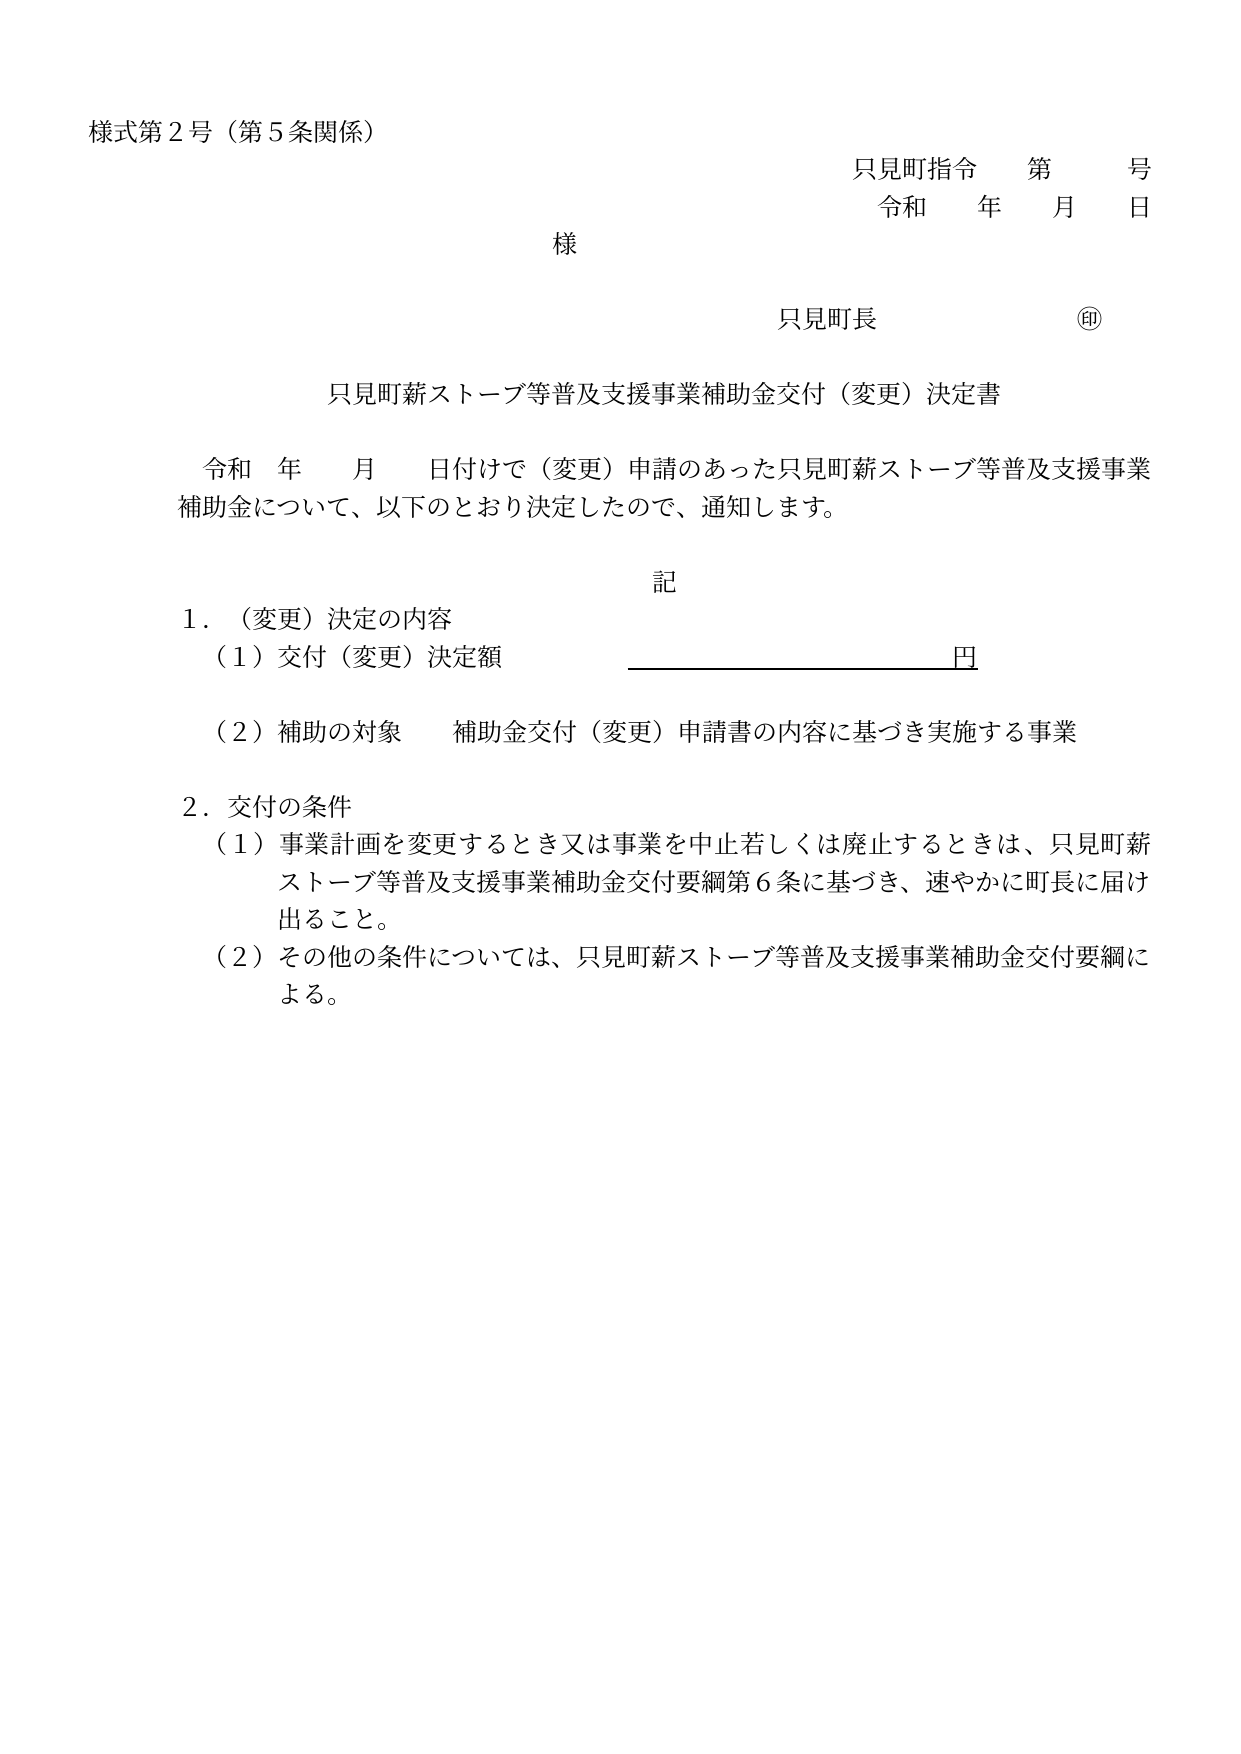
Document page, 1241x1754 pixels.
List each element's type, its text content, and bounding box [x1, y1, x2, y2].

text （２）その他の条件については、只見町薪ストーブ等普及支援事業補助金交付要綱による。 [202, 937, 1152, 1012]
text 只見町長 ㊞ [177, 299, 1152, 337]
text （２）補助の対象 補助金交付（変更）申請書の内容に基づき実施する事業 [177, 712, 1152, 749]
text 様 [177, 224, 1152, 262]
text 令和 年 月 日付けで（変更）申請のあった只見町薪ストーブ等普及支援事業補助金について、以下のとおり決定したので、通知します。 [177, 449, 1152, 524]
text 記 [177, 562, 1152, 599]
text ２．交付の条件 [177, 787, 1152, 824]
text 様式第２号（第５条関係） [89, 112, 1152, 149]
text （１）事業計画を変更するとき又は事業を中止若しくは廃止するときは、只見町薪ストーブ等普及支援事業補助金交付要綱第６条に基づき、速やかに町長に届け出ること。 [202, 824, 1152, 937]
text １．（変更）決定の内容 [177, 599, 1152, 637]
text 只見町薪ストーブ等普及支援事業補助金交付（変更）決定書 [177, 374, 1152, 412]
text 只見町指令 第 号 [177, 149, 1152, 187]
text 令和 年 月 日 [177, 187, 1152, 224]
text （１）交付（変更）決定額 円 [177, 637, 1152, 674]
